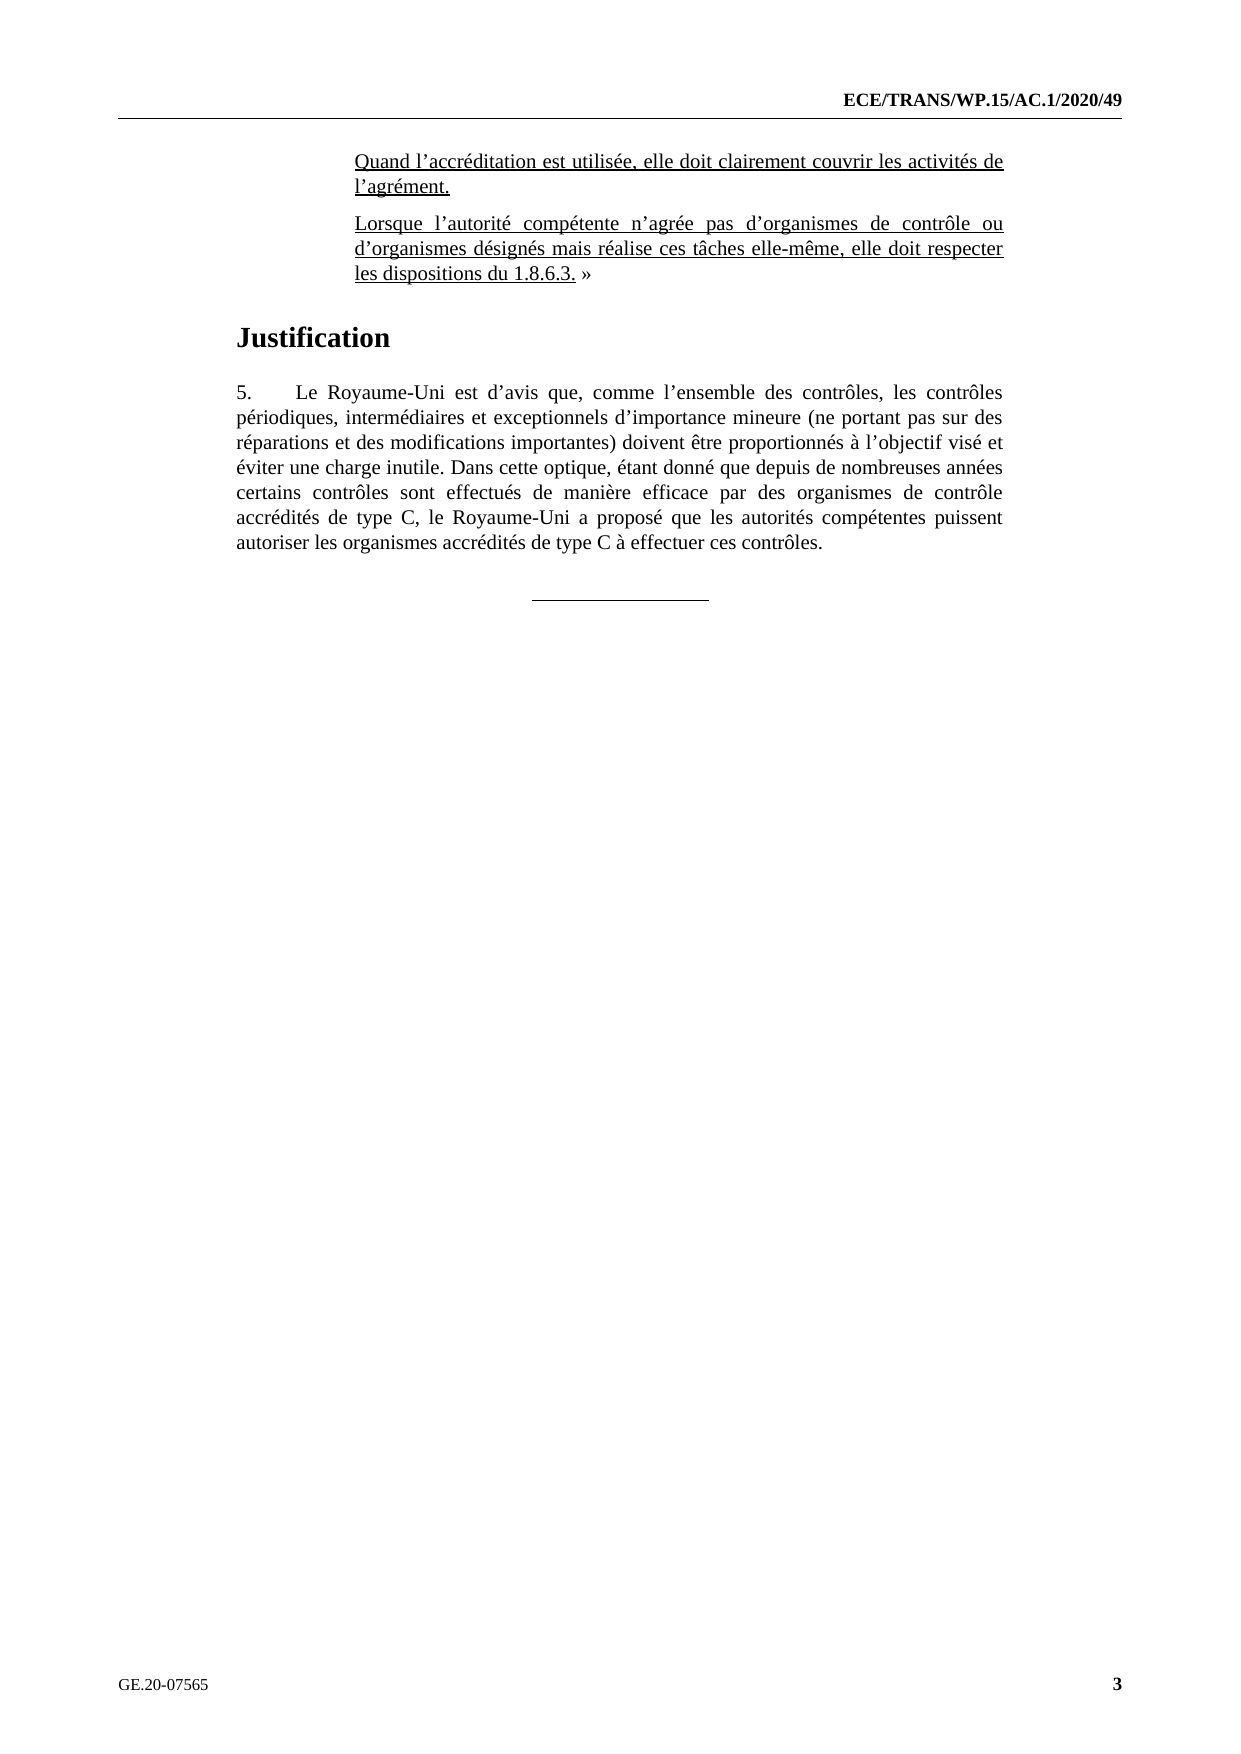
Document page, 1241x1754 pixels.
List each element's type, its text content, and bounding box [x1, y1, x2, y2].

text Quand l’accréditation est utilisée, elle doit clairement couvrir les activités de l’agrément. [236, 148, 1004, 198]
text Lorsque l’autorité compétente n’agrée pas d’organismes de contrôle ou d’organismes désignés mais réalise ces tâches elle-même, elle doit respecter les dispositions du 1.8.6.3. » [236, 210, 1004, 285]
text 5. Le Royaume-Uni est d’avis que, comme l’ensemble des contrôles, les contrôles périodiques, intermédiaires et exceptionnels d’importance mineure (ne portant pas sur des réparations et des modifications importantes) doivent être proportionnés à l’objectif visé et éviter une charge inutile. Dans cette optique, étant donné que depuis de nombreuses années certains contrôles sont effectués de manière efficace par des organismes de contrôle accrédités de type C, le Royaume-Uni a proposé que les autorités compétentes puissent autoriser les organismes accrédités de type C à effectuer ces contrôles. [236, 379, 1004, 554]
text Justification [118, 323, 1004, 354]
